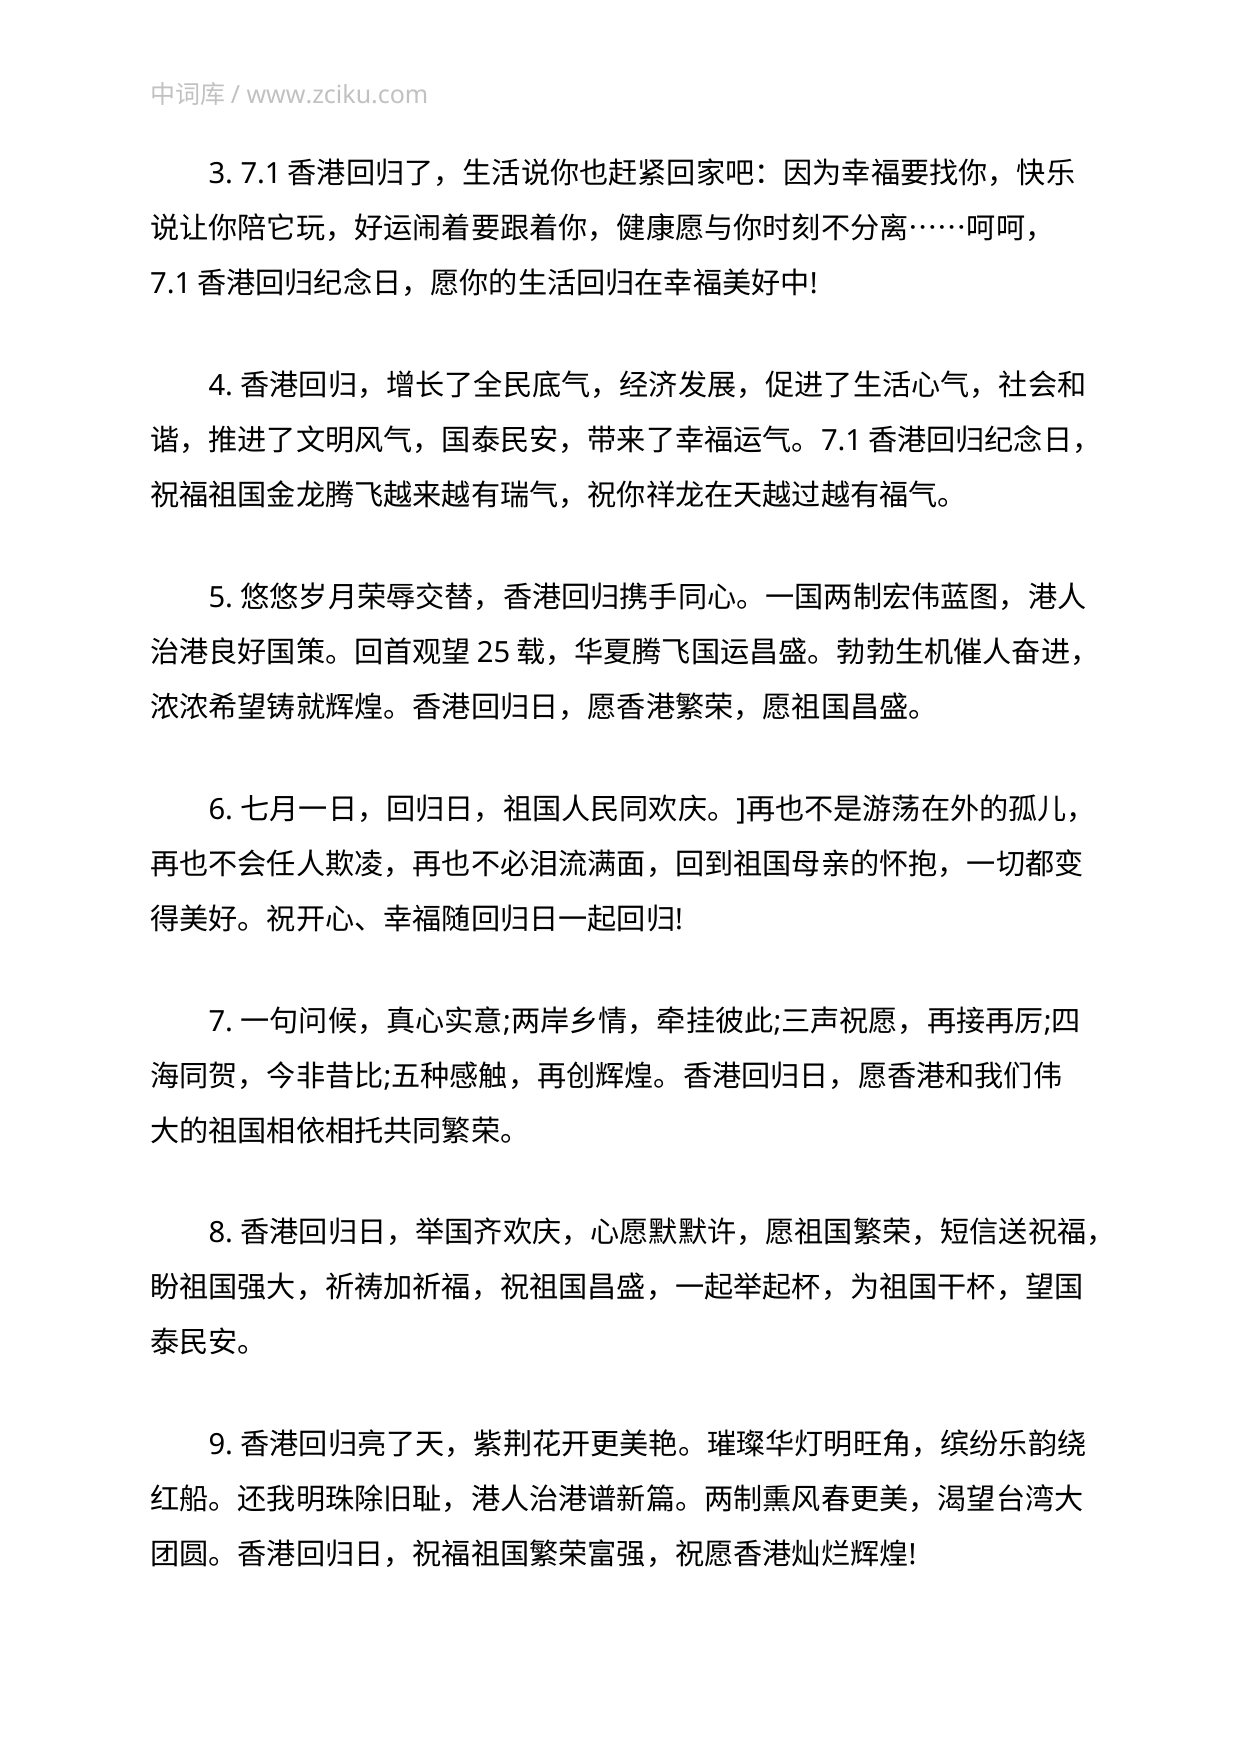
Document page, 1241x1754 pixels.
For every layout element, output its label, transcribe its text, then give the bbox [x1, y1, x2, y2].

text 4. 香港回归，增长了全民底气，经济发展，促进了生活心气，社会和谐，推进了文明风气，国泰民安，带来了幸福运气。7.1香港回归纪念日，祝福祖国金龙腾飞越来越有瑞气，祝你祥龙在天越过越有福气。 [150, 362, 1090, 514]
text 8. 香港回归日，举国齐欢庆，心愿默默许，愿祖国繁荣，短信送祝福，盼祖国强大，祈祷加祈福，祝祖国昌盛，一起举起杯，为祖国干杯，望国泰民安。 [150, 1209, 1090, 1361]
text 9. 香港回归亮了天，紫荆花开更美艳。璀璨华灯明旺角，缤纷乐韵绕红船。还我明珠除旧耻，港人治港谱新篇。两制熏风春更美，渴望台湾大团圆。香港回归日，祝福祖国繁荣富强，祝愿香港灿烂辉煌! [150, 1421, 1090, 1573]
text 3. 7.1香港回归了，生活说你也赶紧回家吧：因为幸福要找你，快乐说让你陪它玩，好运闹着要跟着你，健康愿与你时刻不分离……呵呵，7.1香港回归纪念日，愿你的生活回归在幸福美好中! [150, 150, 1090, 302]
text 5. 悠悠岁月荣辱交替，香港回归携手同心。一国两制宏伟蓝图，港人治港良好国策。回首观望25载，华夏腾飞国运昌盛。勃勃生机催人奋进，浓浓希望铸就辉煌。香港回归日，愿香港繁荣，愿祖国昌盛。 [150, 574, 1090, 726]
text 6. 七月一日，回归日，祖国人民同欢庆。]再也不是游荡在外的孤儿，再也不会任人欺凌，再也不必泪流满面，回到祖国母亲的怀抱，一切都变得美好。祝开心、幸福随回归日一起回归! [150, 785, 1090, 938]
text 7. 一句问候，真心实意;两岸乡情，牵挂彼此;三声祝愿，再接再厉;四海同贺，今非昔比;五种感触，再创辉煌。香港回归日，愿香港和我们伟大的祖国相依相托共同繁荣。 [150, 997, 1090, 1149]
